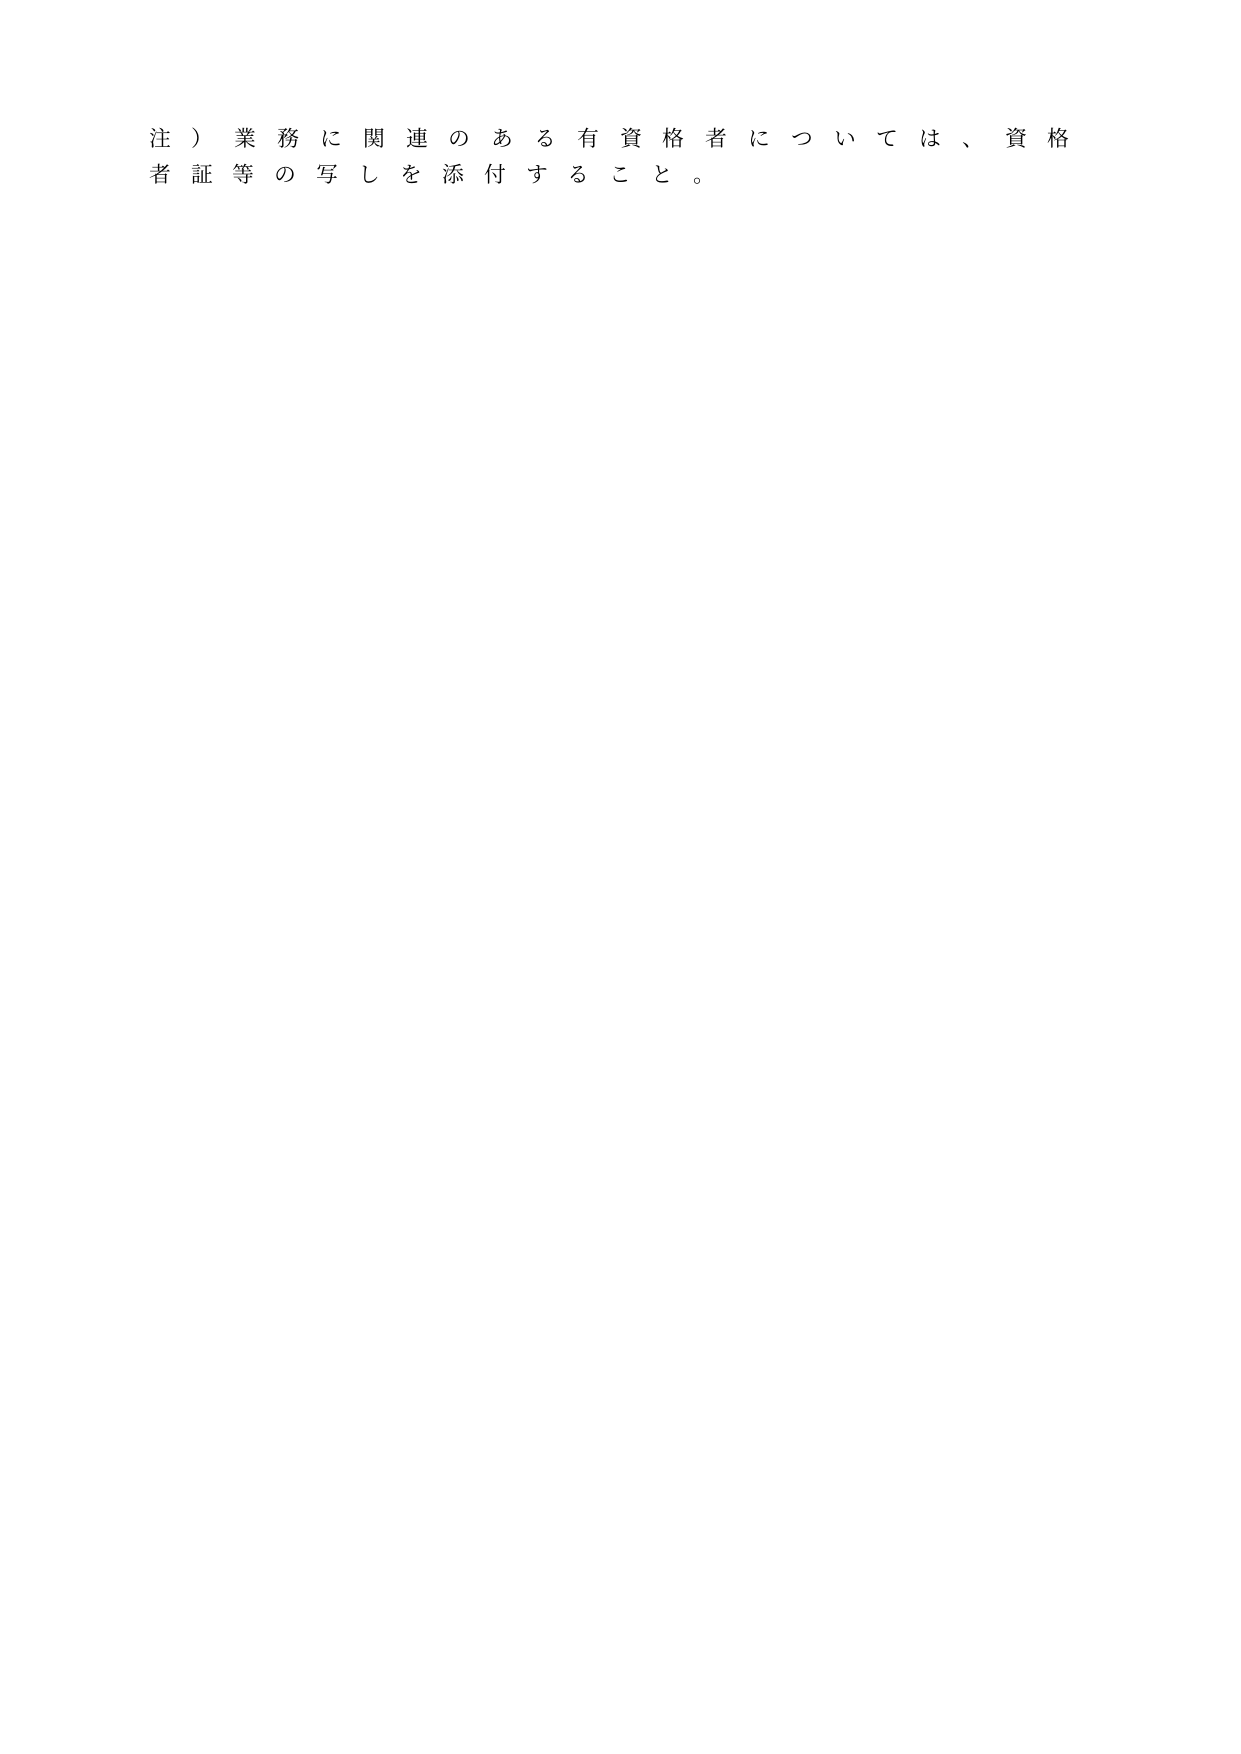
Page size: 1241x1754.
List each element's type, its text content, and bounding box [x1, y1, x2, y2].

text 注）業務に関連のある有資格者については、資格者証等の写しを添付すること。 [149, 119, 1091, 192]
